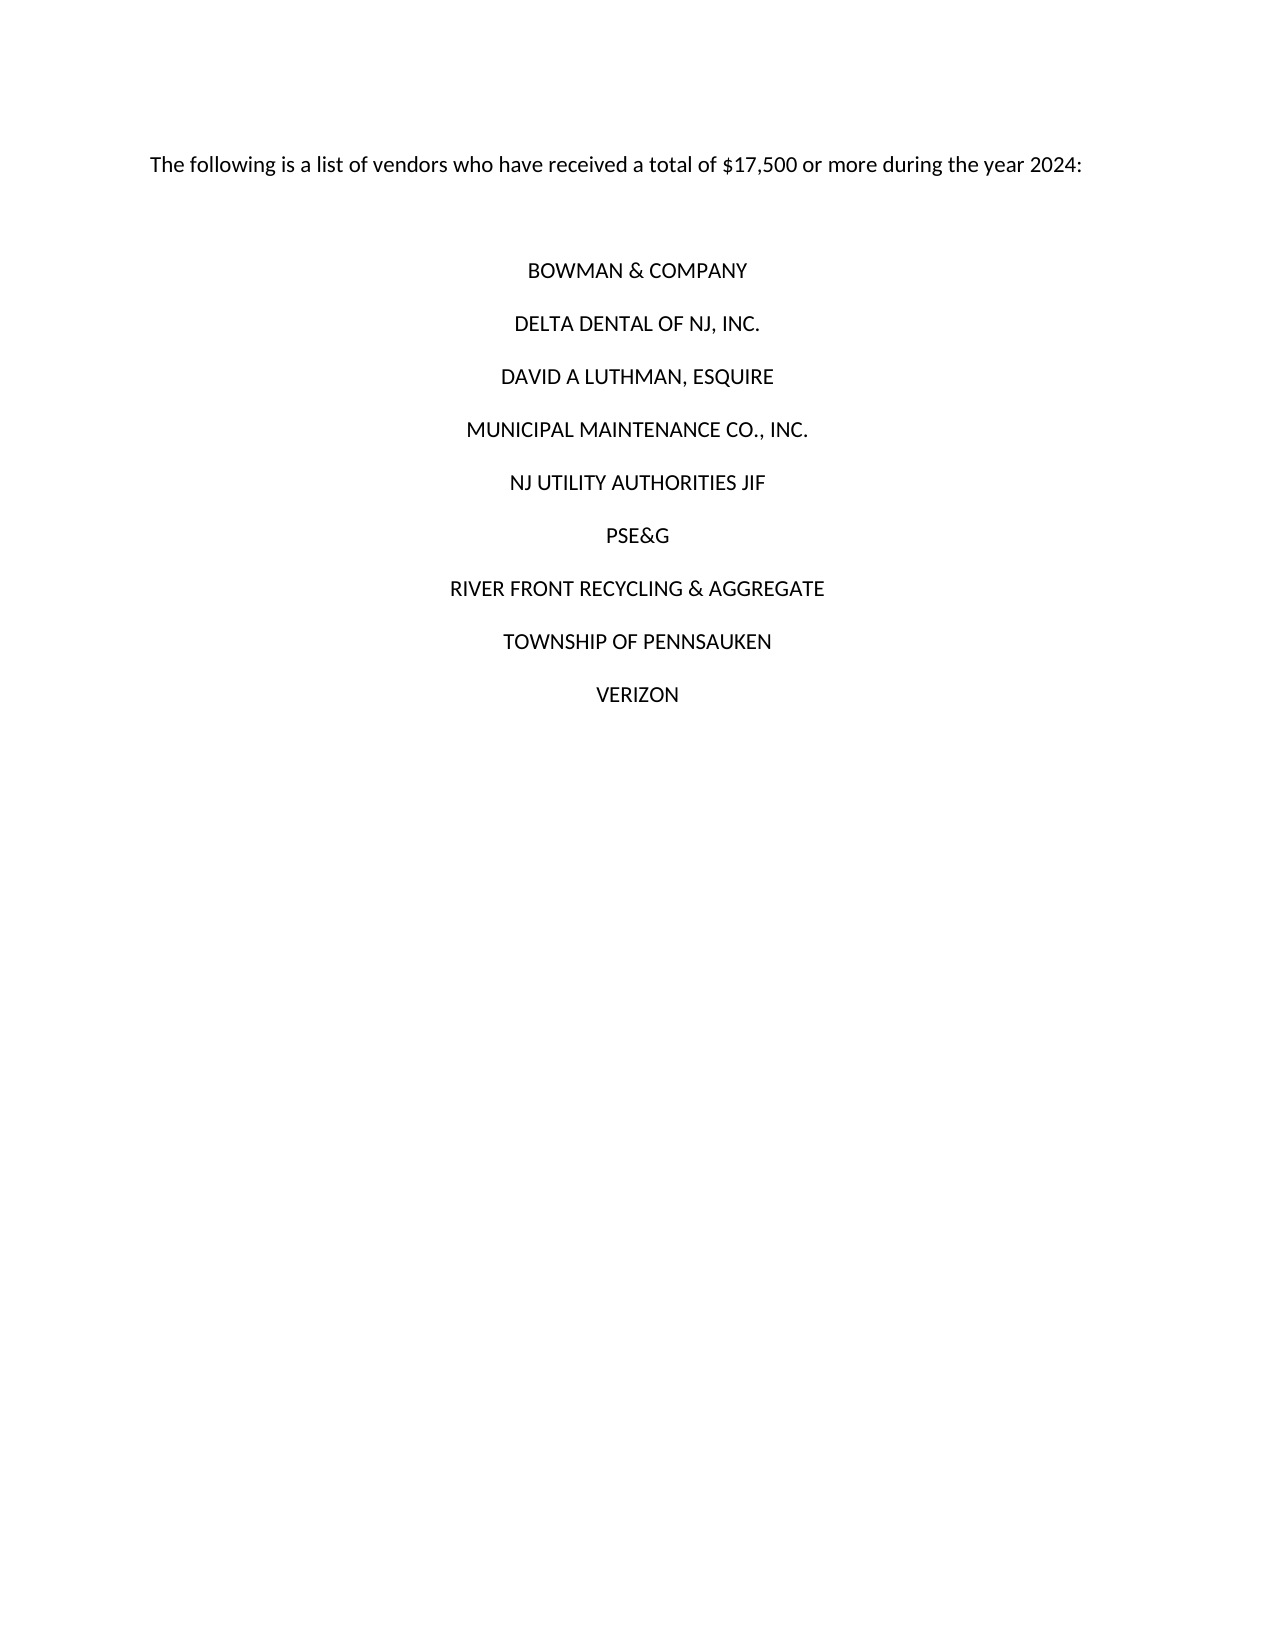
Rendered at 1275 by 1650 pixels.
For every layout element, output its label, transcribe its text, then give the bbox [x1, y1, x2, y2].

text VERIZON [150, 680, 1125, 708]
text TOWNSHIP OF PENNSAUKEN [150, 627, 1125, 655]
text The following is a list of vendors who have received a total of $17,500 or more during the year 2024: [150, 150, 1125, 178]
text RIVER FRONT RECYCLING & AGGREGATE [150, 574, 1125, 602]
text DELTA DENTAL OF NJ, INC. [150, 309, 1125, 337]
text DAVID A LUTHMAN, ESQUIRE [150, 362, 1125, 390]
text PSE&G [150, 521, 1125, 549]
text BOWMAN & COMPANY [150, 256, 1125, 284]
text NJ UTILITY AUTHORITIES JIF [150, 468, 1125, 496]
text MUNICIPAL MAINTENANCE CO., INC. [150, 415, 1125, 443]
